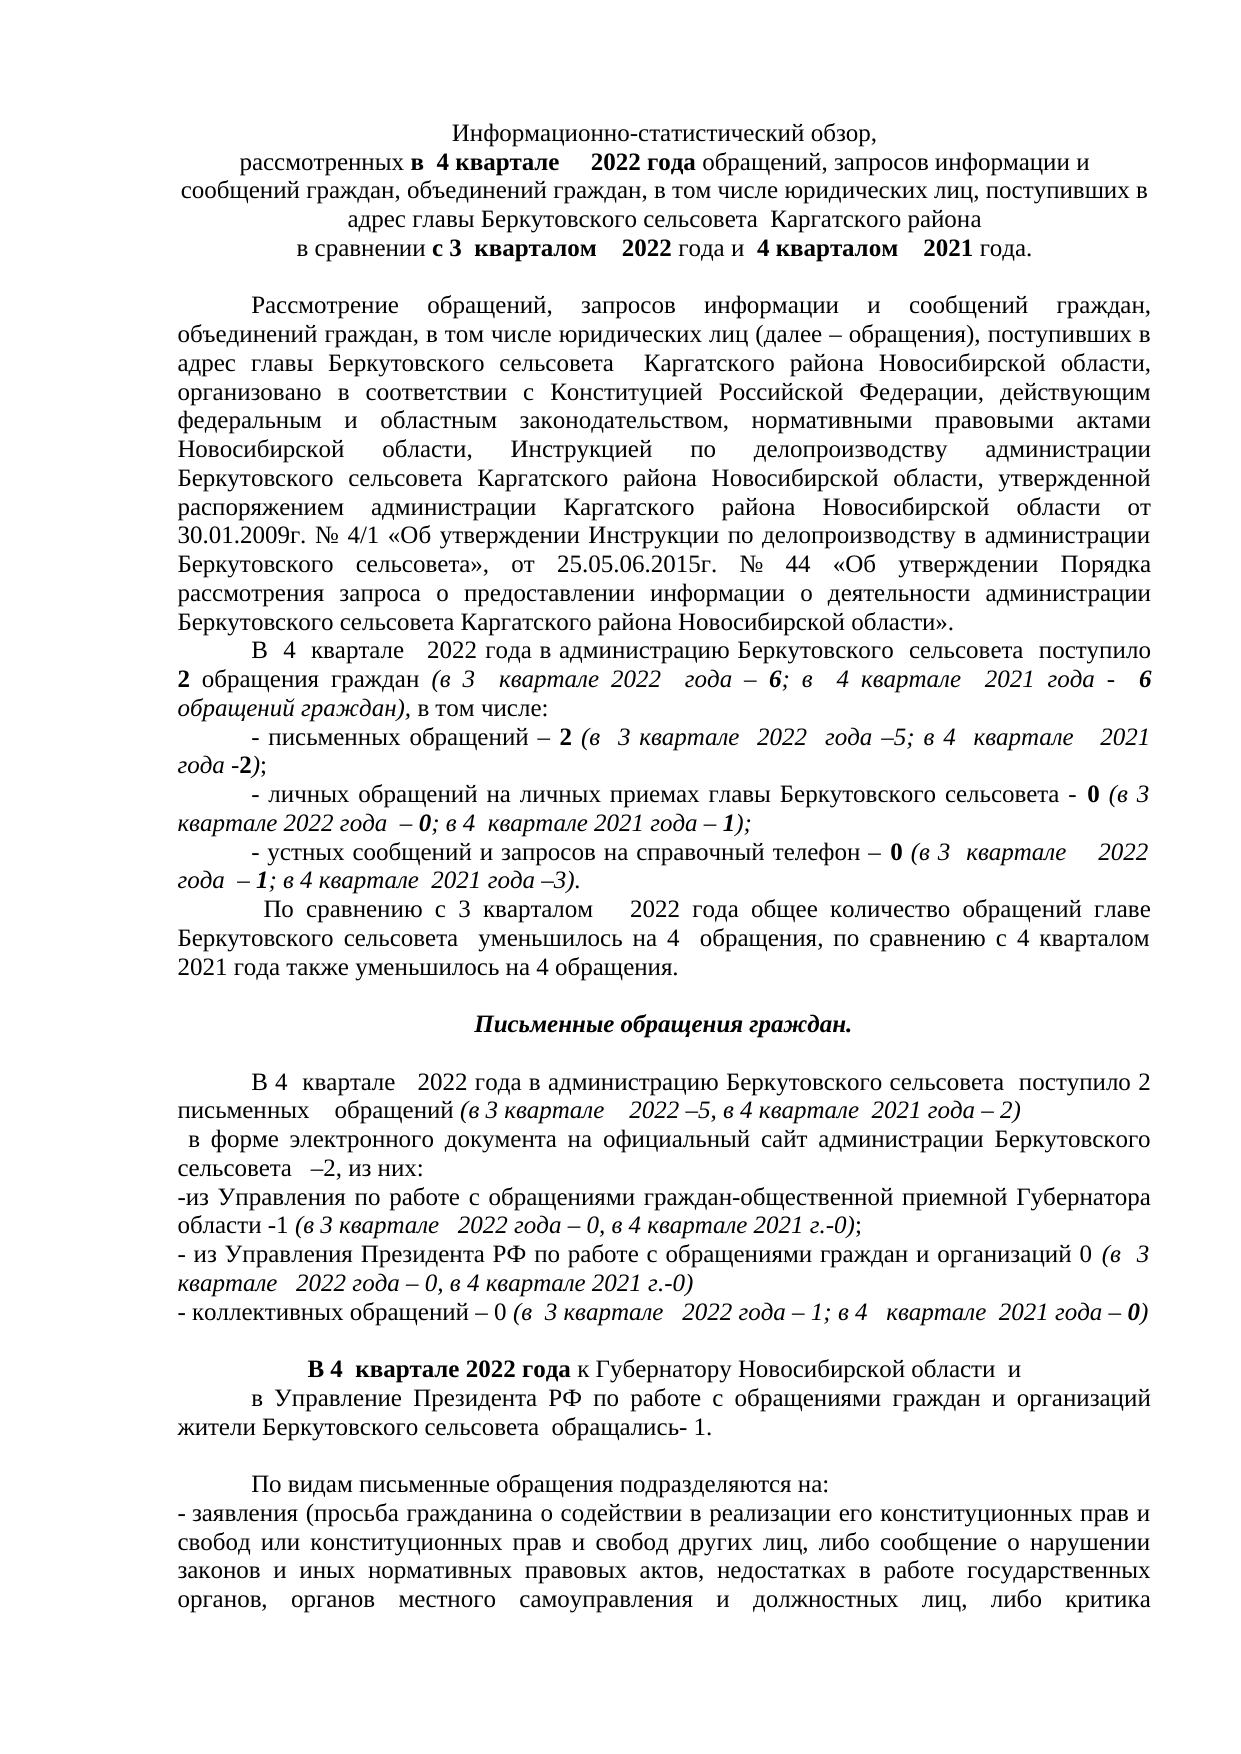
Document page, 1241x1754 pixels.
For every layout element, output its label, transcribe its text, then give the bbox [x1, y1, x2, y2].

text рассмотренных в 4 квартале 2022 года обращений, запросов информации и сообщений граждан, объединений граждан, в том числе юридических лиц, поступивших в адрес главы Беркутовского сельсовета Каргатского района [177, 147, 1152, 233]
text По видам письменные обращения подразделяются на: [177, 1469, 1152, 1498]
text - устных сообщений и запросов на справочный телефон – 0 (в 3 квартале 2022 года – 1; в 4 квартале 2021 года –3). [177, 837, 1152, 894]
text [177, 1498, 1152, 1613]
text По сравнению с 3 кварталом 2022 года общее количество обращений главе Беркутовского сельсовета уменьшилось на 4 обращения, по сравнению с 4 кварталом 2021 года также уменьшилось на 4 обращения. [177, 894, 1152, 981]
text - коллективных обращений – 0 (в 3 квартале 2022 года – 1; в 4 квартале 2021 года – 0) [177, 1297, 1152, 1326]
text Письменные обращения граждан. [177, 1009, 1152, 1038]
text в Управление Президента РФ по работе с обращениями граждан и организаций жители Беркутовского сельсовета обращались- 1. [177, 1383, 1152, 1441]
text В 4 квартале 2022 года в администрацию Беркутовского сельсовета поступило 2 обращения граждан (в 3 квартале 2022 года – 6; в 4 квартале 2021 года - 6 обращений граждан), в том числе: [177, 636, 1152, 722]
text в сравнении с 3 кварталом 2022 года и 4 кварталом 2021 года. [177, 233, 1152, 262]
text -из Управления по работе с обращениями граждан-общественной приемной Губернатора области -1 (в 3 квартале 2022 года – 0, в 4 квартале 2021 г.-0); [177, 1182, 1152, 1239]
text В 4 квартале 2022 года в администрацию Беркутовского сельсовета поступило 2 письменных обращений (в 3 квартале 2022 –5, в 4 квартале 2021 года – 2) [177, 1067, 1152, 1124]
text - письменных обращений – 2 (в 3 квартале 2022 года –5; в 4 квартале 2021 года -2); [177, 722, 1152, 779]
text Информационно-статистический обзор, [177, 118, 1152, 147]
text - личных обращений на личных приемах главы Беркутовского сельсовета - 0 (в 3 квартале 2022 года – 0; в 4 квартале 2021 года – 1); [177, 779, 1152, 837]
text - из Управления Президента РФ по работе с обращениями граждан и организаций 0 (в 3 квартале 2022 года – 0, в 4 квартале 2021 г.-0) [177, 1239, 1152, 1297]
text В 4 квартале 2022 года к Губернатору Новосибирской области и [177, 1354, 1152, 1383]
text в форме электронного документа на официальный сайт администрации Беркутовского сельсовета –2, из них: [177, 1124, 1152, 1182]
text Рассмотрение обращений, запросов информации и сообщений граждан, объединений граждан, в том числе юридических лиц (далее – обращения), поступивших в адрес главы Беркутовского сельсовета Каргатского района Новосибирской области, организовано в соответствии с Конституцией Российской Федерации, действующим федеральным и областным законодательством, нормативными правовыми актами Новосибирской области, Инструкцией по делопроизводству администрации Беркутовского сельсовета Каргатского района Новосибирской области, утвержденной распоряжением администрации Каргатского района Новосибирской области от 30.01.2009г. № 4/1 «Об утверждении Инструкции по делопроизводству в администрации Беркутовского сельсовета», от 25.05.06.2015г. № 44 «Об утверждении Порядка рассмотрения запроса о предоставлении информации о деятельности администрации Беркутовского сельсовета Каргатского района Новосибирской области». [177, 291, 1152, 636]
